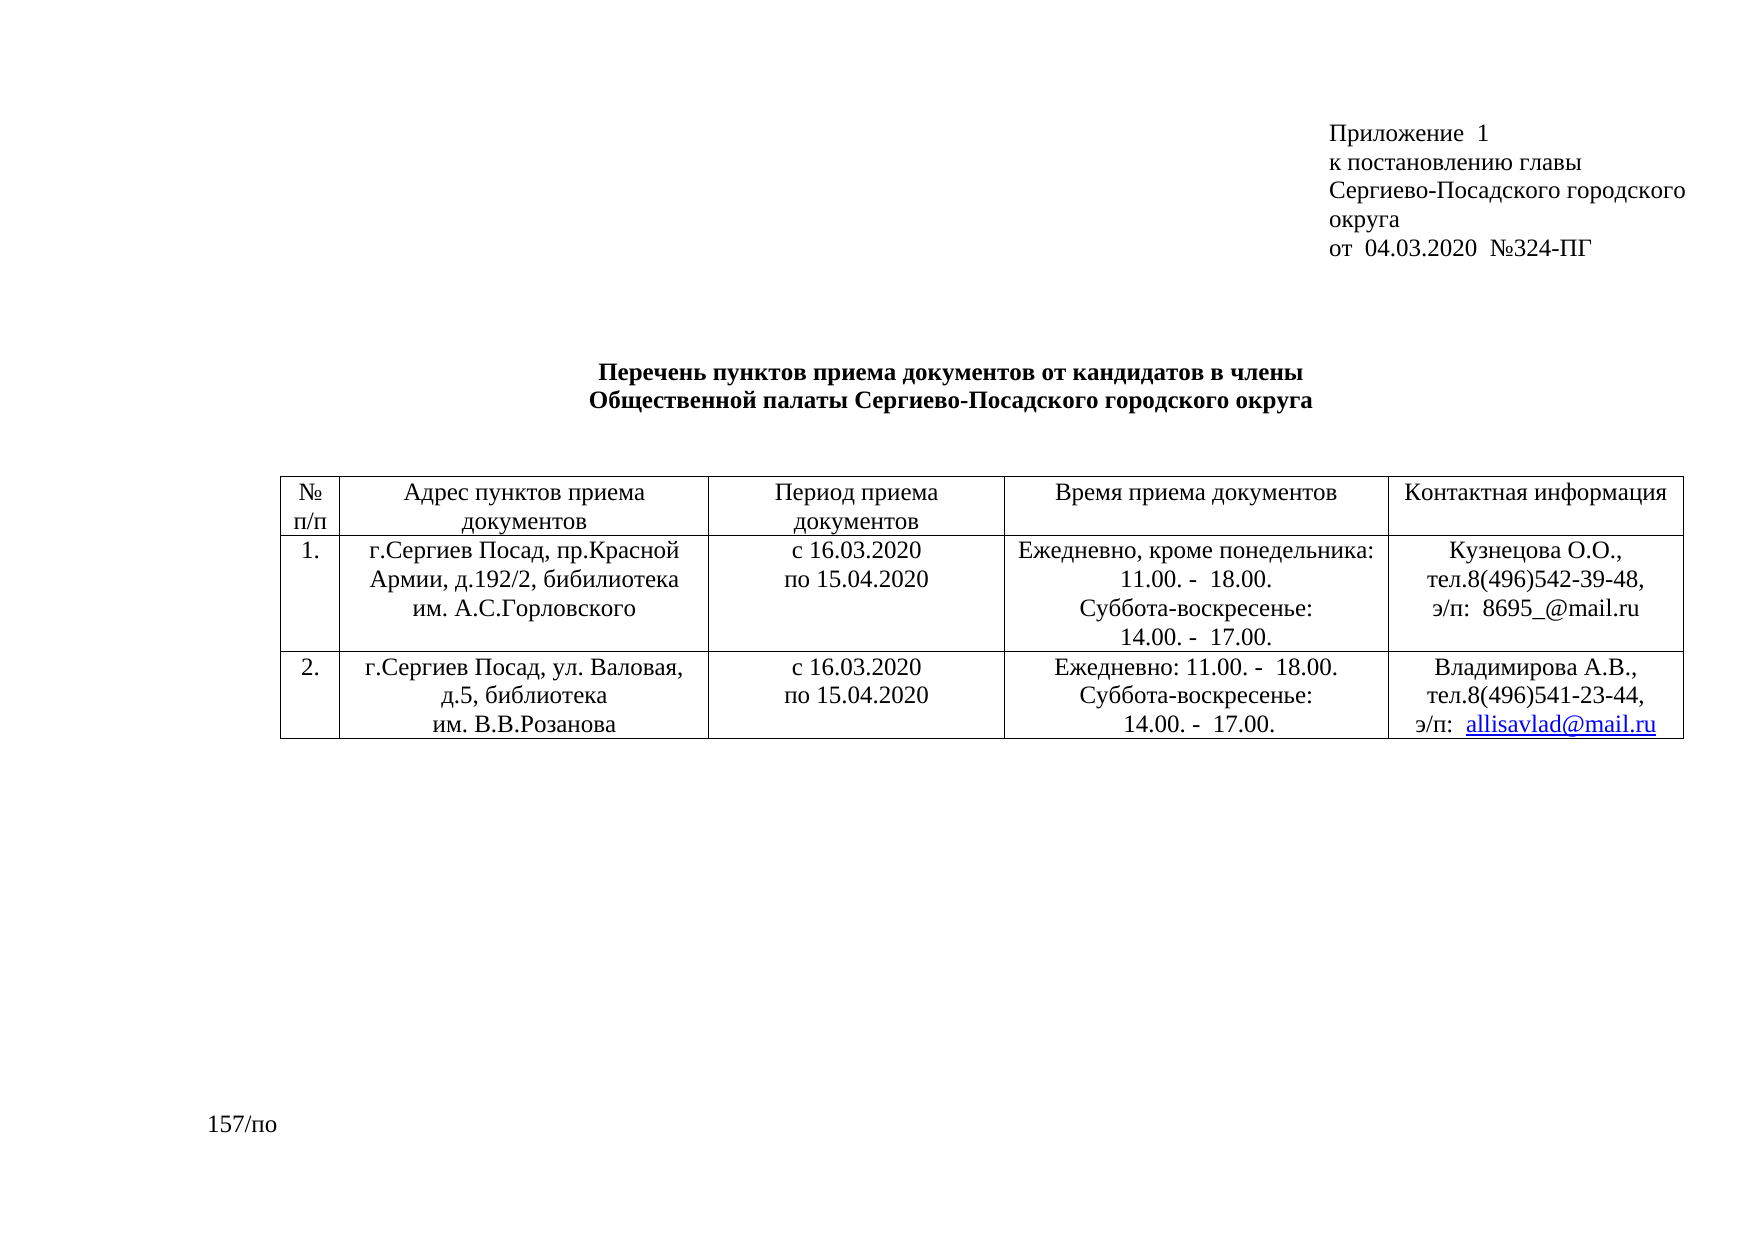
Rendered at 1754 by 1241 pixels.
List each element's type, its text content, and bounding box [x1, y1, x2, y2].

text к постановлению главы Сергиево-Посадского городского округа [1329, 147, 1695, 233]
table_cell Кузнецова О.О., тел.8(496)542-39-48, э/п: 8695_@mail.ru [1389, 536, 1683, 651]
table_header Время приема документов [1005, 477, 1388, 534]
table_header №п/п [281, 477, 339, 534]
table_header Период приема документов [709, 477, 1004, 534]
text Перечень пунктов приема документов от кандидатов в члены [207, 357, 1695, 385]
table_cell Ежедневно, кроме понедельника: 11.00. - 18.00. Суббота-воскресенье: 14.00. - 17.00. [1005, 536, 1388, 651]
text Общественной палаты Сергиево-Посадского городского округа [207, 385, 1695, 414]
table_header Контактная информация [1389, 477, 1683, 534]
table_cell с 16.03.2020 по 15.04.2020 [709, 536, 1004, 651]
table_cell 2. [281, 652, 339, 738]
table_cell Ежедневно: 11.00. - 18.00. Суббота-воскресенье: 14.00. - 17.00. [1005, 652, 1388, 738]
table_cell г.Сергиев Посад, ул. Валовая, д.5, библиотека им. В.В.Розанова [340, 652, 708, 738]
text от 04.03.2020 №324-ПГ [207, 233, 1695, 262]
table_cell г.Сергиев Посад, пр.Красной Армии, д.192/2, бибилиотека им. А.С.Горловского [340, 536, 708, 651]
text Приложение 1 [207, 118, 1695, 147]
table_cell с 16.03.2020 по 15.04.2020 [709, 652, 1004, 738]
table_header Адрес пунктов приема документов [340, 477, 708, 534]
table_cell 1. [281, 536, 339, 651]
table_cell Владимирова А.В., тел.8(496)541-23-44, э/п: allisavlad@mail.ru [1389, 652, 1683, 738]
